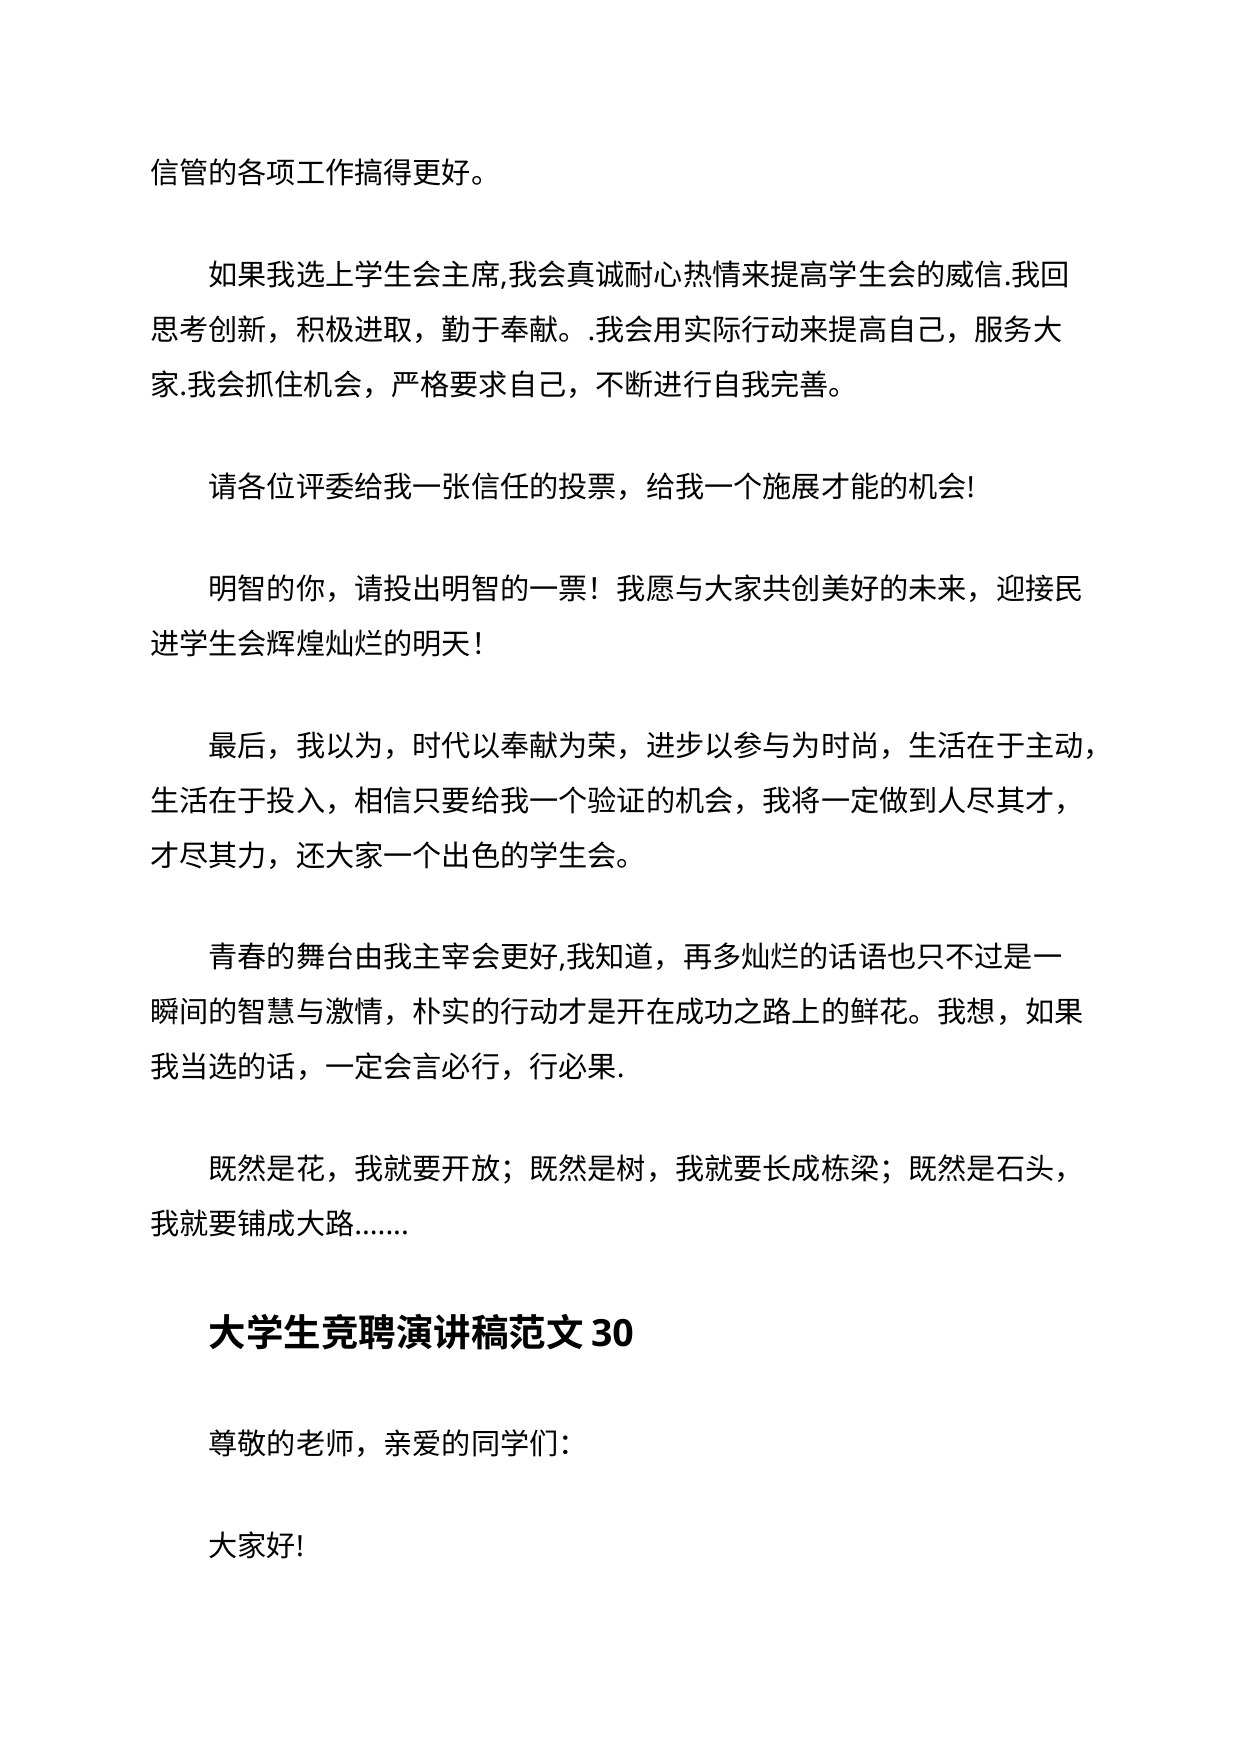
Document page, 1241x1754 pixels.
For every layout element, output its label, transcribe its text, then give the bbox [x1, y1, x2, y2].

text 如果我选上学生会主席,我会真诚耐心热情来提高学生会的威信.我回思考创新，积极进取，勤于奉献。.我会用实际行动来提高自己，服务大家.我会抓住机会，严格要求自己，不断进行自我完善。 [150, 252, 1090, 404]
text 请各位评委给我一张信任的投票，给我一个施展才能的机会! [150, 464, 1090, 506]
text 青春的舞台由我主宰会更好,我知道，再多灿烂的话语也只不过是一瞬间的智慧与激情，朴实的行动才是开在成功之路上的鲜花。我想，如果我当选的话，一定会言必行，行必果. [150, 934, 1090, 1086]
text 明智的你，请投出明智的一票！我愿与大家共创美好的未来，迎接民进学生会辉煌灿烂的明天！ [150, 566, 1090, 663]
text 最后，我以为，时代以奉献为荣，进步以参与为时尚，生活在于主动，生活在于投入，相信只要给我一个验证的机会，我将一定做到人尽其才，才尽其力，还大家一个出色的学生会。 [150, 722, 1090, 874]
text 既然是花，我就要开放；既然是树，我就要长成栋梁；既然是石头，我就要铺成大路....... [150, 1146, 1090, 1243]
text 尊敬的老师，亲爱的同学们： [150, 1420, 1090, 1463]
text 大学生竞聘演讲稿范文30 [150, 1303, 1090, 1357]
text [150, 150, 1090, 192]
text 大家好! [150, 1522, 1090, 1564]
